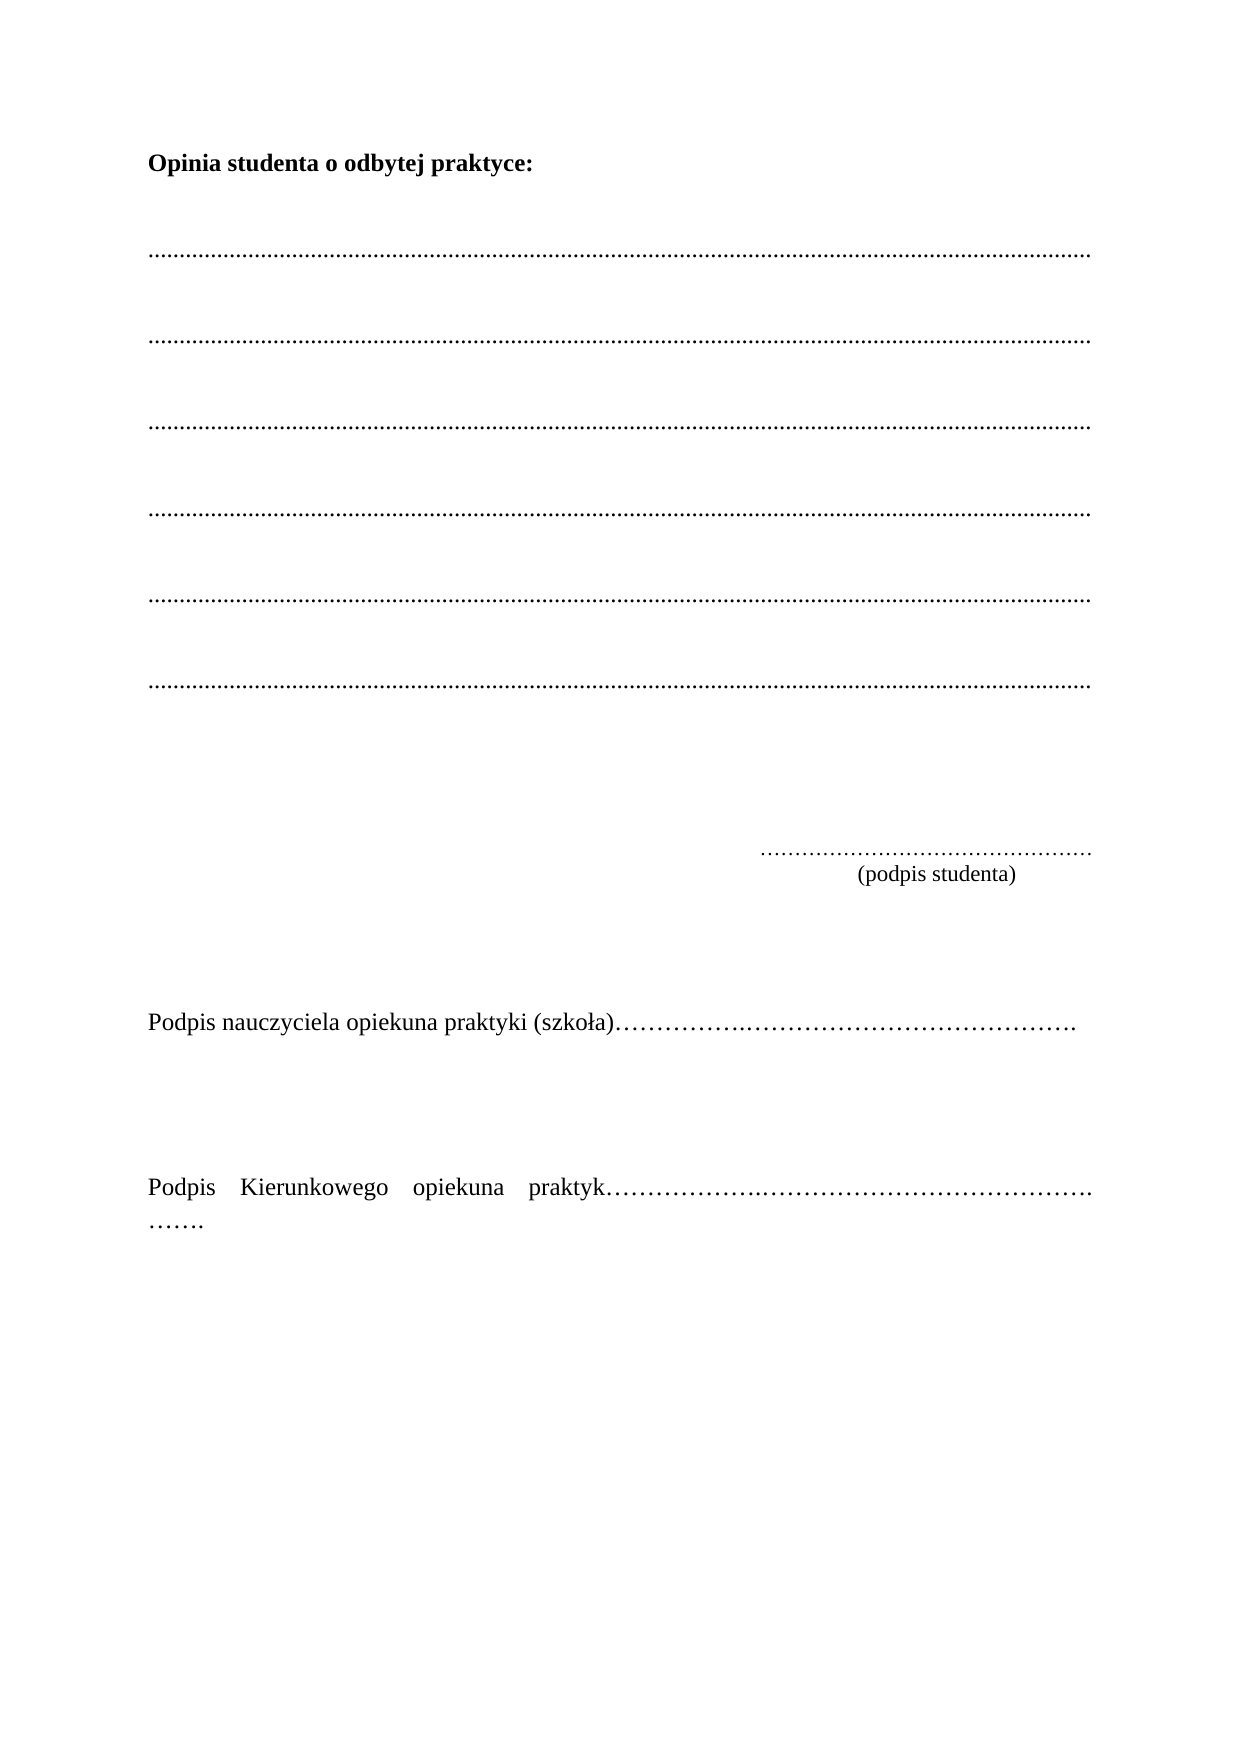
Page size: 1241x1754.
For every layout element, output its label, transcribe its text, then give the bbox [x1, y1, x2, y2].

text ....................................................................................................................................................... [148, 320, 1093, 349]
text ....................................................................................................................................................... [148, 665, 1093, 694]
text Opinia studenta o odbytej praktyce: [148, 148, 1093, 176]
text Podpis Kierunkowego opiekuna praktyk……………….………………………………….……. [148, 1172, 1093, 1234]
text ....................................................................................................................................................... [148, 579, 1093, 608]
text ....................................................................................................................................................... [148, 493, 1093, 521]
text Podpis nauczyciela opiekuna praktyki (szkoła)…………….…………………………………. [148, 1007, 1093, 1036]
text ....................................................................................................................................................... [148, 234, 1093, 263]
text (podpis studenta) [148, 860, 1093, 887]
text ....................................................................................................................................................... [148, 406, 1093, 435]
text ………………………………………… [148, 836, 1093, 860]
